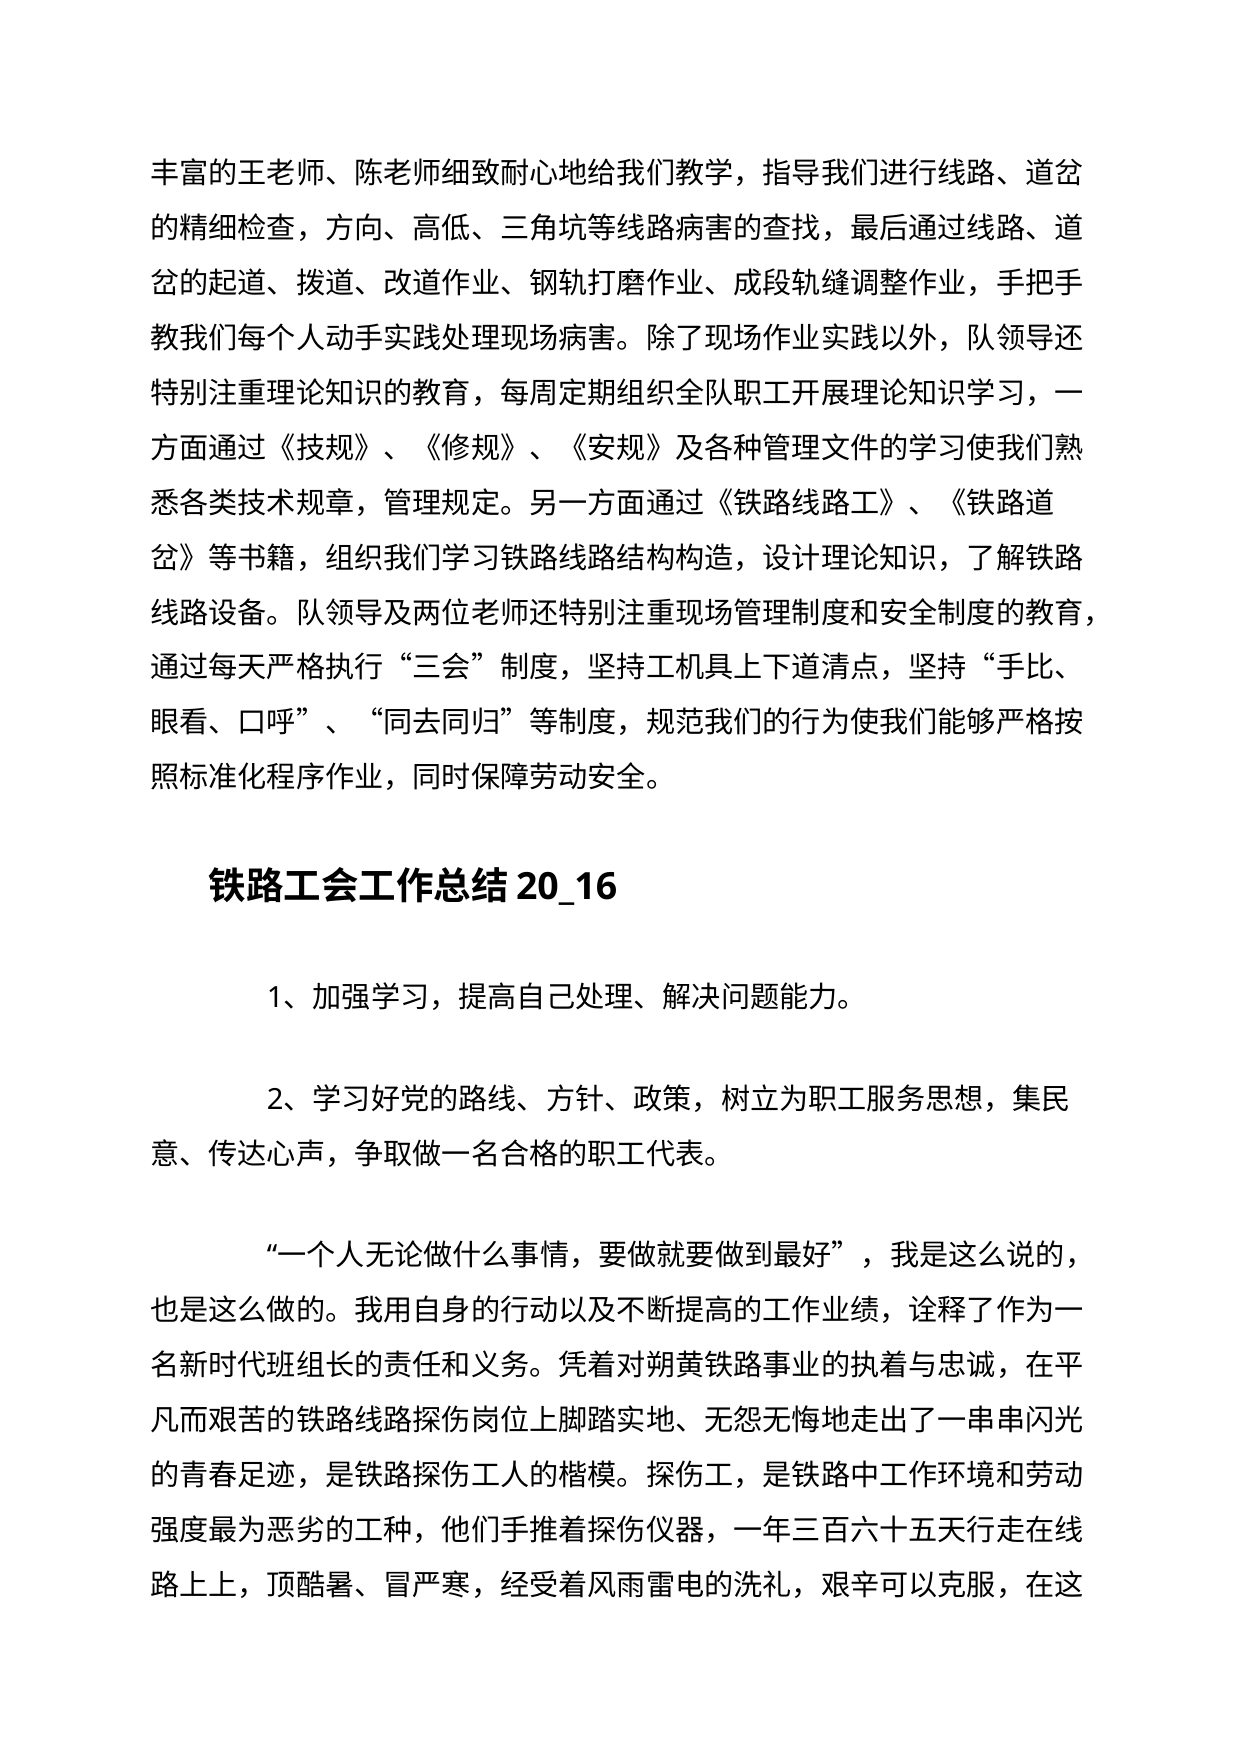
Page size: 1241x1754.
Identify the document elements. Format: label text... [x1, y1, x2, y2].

text 1、加强学习，提高自己处理、解决问题能力。 [150, 973, 1090, 1016]
text 铁路工会工作总结20_16 [150, 856, 1090, 910]
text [150, 1232, 1090, 1604]
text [150, 150, 1090, 796]
text 2、学习好党的路线、方针、政策，树立为职工服务思想，集民意、传达心声，争取做一名合格的职工代表。 [150, 1075, 1090, 1172]
